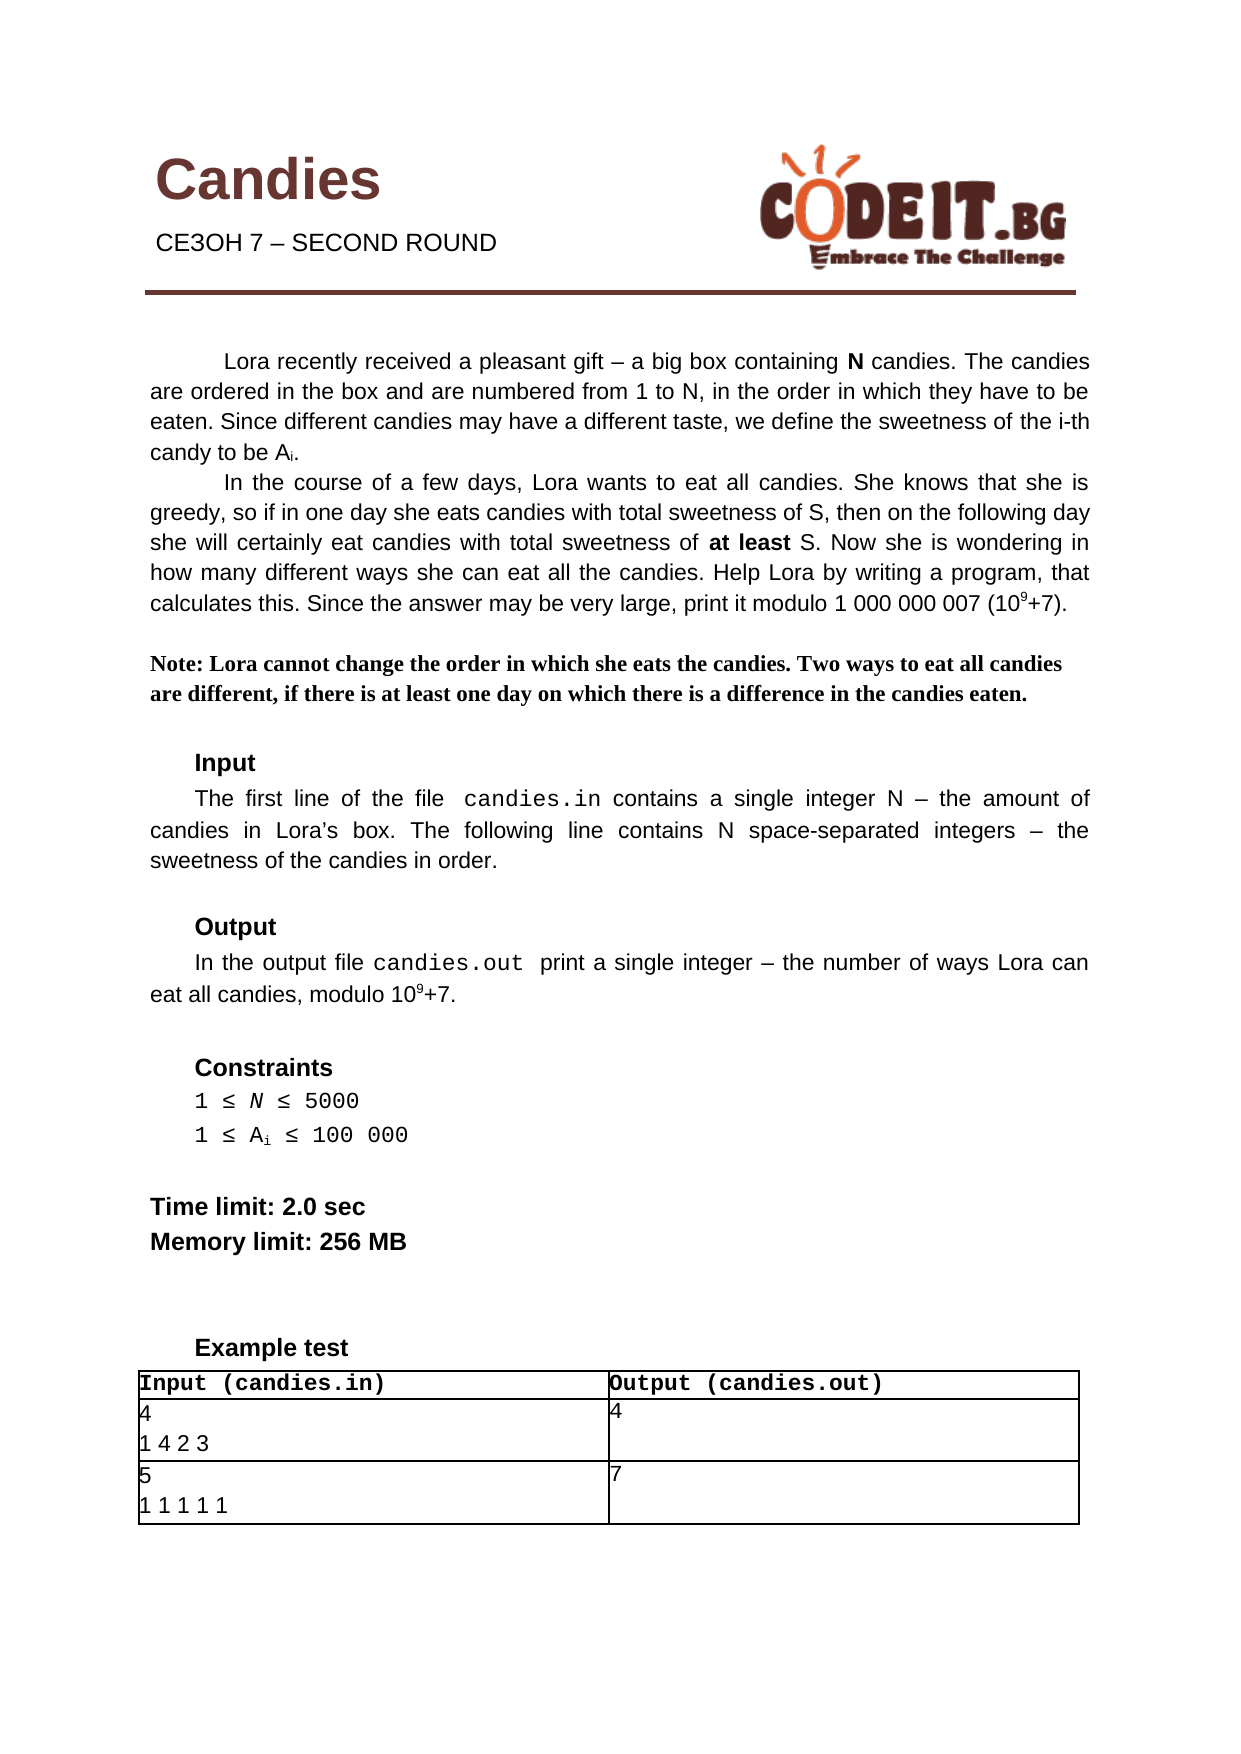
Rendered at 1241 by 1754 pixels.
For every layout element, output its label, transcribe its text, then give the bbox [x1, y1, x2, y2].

text Memory limit: 256 MB [150, 1227, 1090, 1255]
table_header Output (candies.out) [610, 1372, 1078, 1398]
text Time limit: 2.0 sec [150, 1192, 1090, 1221]
text The first line of the file candies.in contains a single integer N – the amount of candies in Lora’s box. The following line contains N space-separated integers – the sweetness of the candies in order. [150, 785, 1090, 873]
text Example test [150, 1332, 1090, 1361]
table_header Input (candies.in) [140, 1372, 608, 1398]
text Note: Lora cannot change the order in which she eats the candies. Two ways to eat all candies are different, if there is at least one day on which there is a difference in the candies eaten. [150, 650, 1090, 706]
text 1 ≤ N ≤ 5000 [150, 1090, 1090, 1116]
text Input [150, 747, 1090, 776]
picture [760, 144, 1066, 270]
table_cell 4 1 4 2 3 [140, 1400, 608, 1460]
text In the output file candies.out print a single integer – the number of ways Lora can eat all candies, modulo 109+7. [150, 949, 1090, 1007]
text Output [150, 912, 1090, 940]
text Lora recently received a pleasant gift – a big box containing N candies. The candies are ordered in the box and are numbered from 1 to N, in the order in which they have to be eaten. Since different candies may have a different taste, we define the sweetness of the i-th candy to be Ai. [150, 348, 1090, 465]
table_cell 5 1 1 1 1 1 [140, 1462, 608, 1523]
table_cell 4 [610, 1400, 1078, 1460]
text 1 ≤ Ai ≤ 100 000 [150, 1124, 1090, 1150]
table_cell 7 [610, 1462, 1078, 1523]
text In the course of a few days, Lora wants to eat all candies. She knows that she is greedy, so if in one day she eats candies with total sweetness of S, then on the following day she will certainly eat candies with total sweetness of at least S. Now she is wondering in how many different ways she can eat all the candies. Help Lora by writing a program, that calculates this. Since the answer may be very large, print it modulo 1 000 000 007 (109+7). [150, 469, 1090, 616]
text Constraints [150, 1053, 1090, 1081]
